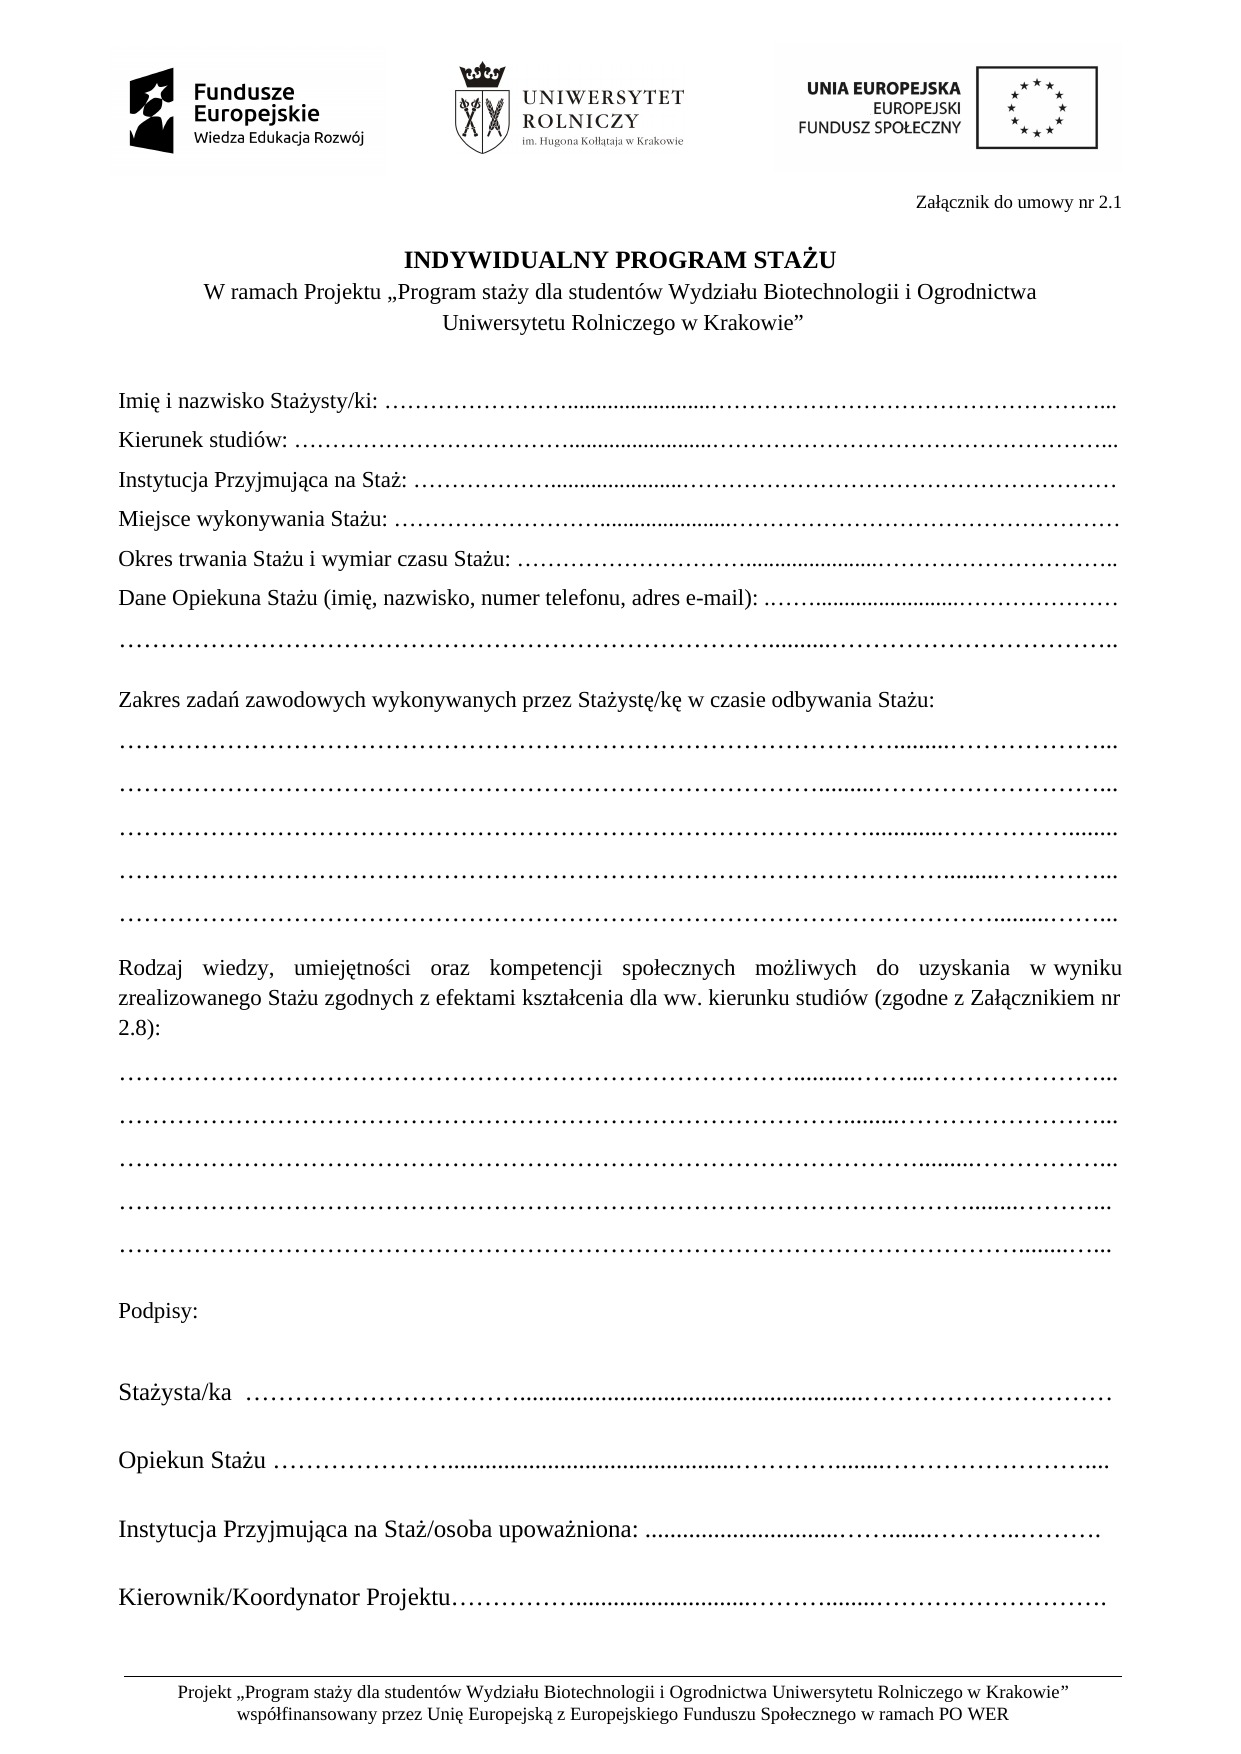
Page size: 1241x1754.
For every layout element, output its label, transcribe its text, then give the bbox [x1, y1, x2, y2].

text Kierownik/Koordynator Projektu……………............................………........……………………….Załącznik do umowy nr 2.1 [118, 1582, 1122, 1611]
text Stażysta/ka …………………………….......................................................………………………… [118, 1377, 1122, 1406]
text W ramach Projektu „Program staży dla studentów Wydziału Biotechnologii i Ogrodnictwa Uniwersytetu Rolniczego w Krakowie” [124, 278, 1122, 335]
text Podpisy: [118, 1297, 1122, 1324]
text …………………………………………………………………………………………........………... [118, 1186, 1122, 1215]
text Miejsce wykonywania Stażu: ……………………….......................…………………………………………… [118, 505, 1122, 532]
picture [774, 43, 1122, 172]
text Dane Opiekuna Stażu (imię, nazwisko, numer telefonu, adres e-mail): .…….........................………………… [118, 584, 1122, 611]
text ……………………………………………………………………..........…………………………….. [118, 624, 1122, 652]
text ………………………………………………………………………….........………………………... [118, 768, 1122, 797]
text …………………………………………………………………………………….........……………... [118, 1143, 1122, 1172]
text Instytucja Przyjmująca na Staż: ……………….......................………………………………………………… [118, 466, 1122, 492]
text Imię i nazwisko Stażysty/ki: …………………….........................……………………………………………... [118, 387, 1122, 413]
text …………………………………………………………………………….........……………………... [118, 1100, 1122, 1128]
text ……………………………………………………………………………………….........…………... [118, 855, 1122, 883]
picture [455, 61, 684, 154]
text ………………………………………………………………………..........……...…………………... [118, 1057, 1122, 1085]
text ………………………………………………………………………………............……………........ [118, 812, 1122, 840]
text …………………………………………………………………………………………….........……... [118, 898, 1122, 927]
text Instytucja Przyjmująca na Staż/osoba upoważniona: ...............................…….......………..………. [118, 1514, 1122, 1542]
text Okres trwania Stażu i wymiar czasu Stażu: ………………………….......................………………………….. [118, 545, 1122, 571]
text ………………………………………………………………………………………………........…... [118, 1229, 1122, 1258]
picture [108, 46, 385, 175]
text Załącznik do umowy nr 2.1 [118, 191, 1122, 212]
text ………………………………………………………………………………….........………………... [118, 725, 1122, 754]
text INDYWIDUALNY PROGRAM STAŻU [118, 245, 1122, 274]
text Kierunek studiów: ……………………………….........................……………………………………………... [118, 426, 1122, 453]
text Opiekun Stażu …………………..............................................…………........…………………….... [118, 1446, 1122, 1474]
text Rodzaj wiedzy, umiejętności oraz kompetencji społecznych możliwych do uzyskania w wyniku zrealizowanego Stażu zgodnych z efektami kształcenia dla ww. kierunku studiów (zgodne z Załącznikiem nr 2.8): [118, 953, 1122, 1040]
text Zakres zadań zawodowych wykonywanych przez Stażystę/kę w czasie odbywania Stażu: [118, 686, 1122, 712]
